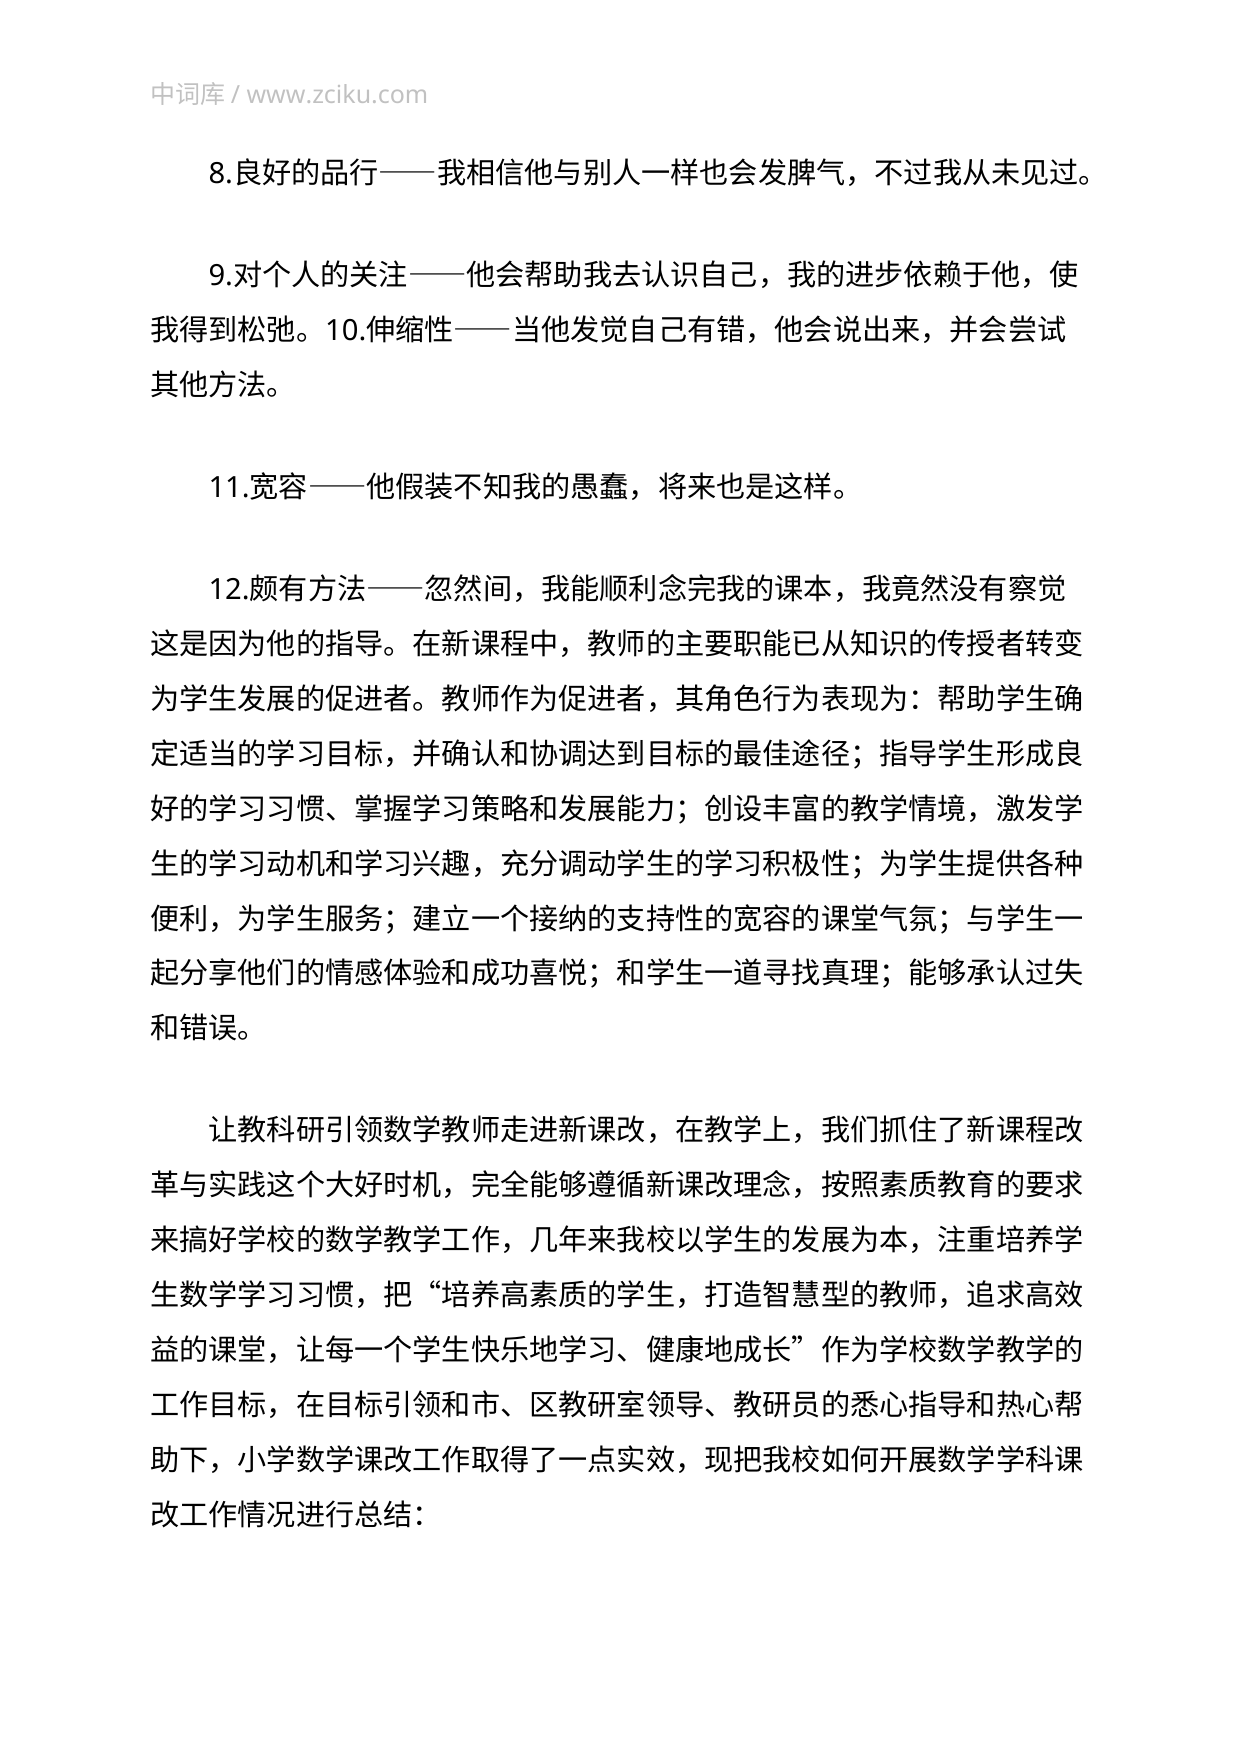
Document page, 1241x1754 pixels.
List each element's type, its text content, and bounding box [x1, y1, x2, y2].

text 9.对个人的关注——他会帮助我去认识自己，我的进步依赖于他，使我得到松弛。10.伸缩性——当他发觉自己有错，他会说出来，并会尝试其他方法。 [150, 252, 1090, 404]
text 让教科研引领数学教师走进新课改，在教学上，我们抓住了新课程改革与实践这个大好时机，完全能够遵循新课改理念，按照素质教育的要求来搞好学校的数学教学工作，几年来我校以学生的发展为本，注重培养学生数学学习习惯，把“培养高素质的学生，打造智慧型的教师，追求高效益的课堂，让每一个学生快乐地学习、健康地成长”作为学校数学教学的工作目标，在目标引领和市、区教研室领导、教研员的悉心指导和热心帮助下，小学数学课改工作取得了一点实效，现把我校如何开展数学学科课改工作情况进行总结： [150, 1107, 1090, 1533]
text 12.颇有方法——忽然间，我能顺利念完我的课本，我竟然没有察觉这是因为他的指导。在新课程中，教师的主要职能已从知识的传授者转变为学生发展的促进者。教师作为促进者，其角色行为表现为：帮助学生确定适当的学习目标，并确认和协调达到目标的最佳途径；指导学生形成良好的学习习惯、掌握学习策略和发展能力；创设丰富的教学情境，激发学生的学习动机和学习兴趣，充分调动学生的学习积极性；为学生提供各种便利，为学生服务；建立一个接纳的支持性的宽容的课堂气氛；与学生一起分享他们的情感体验和成功喜悦；和学生一道寻找真理；能够承认过失和错误。 [150, 566, 1090, 1047]
text 8.良好的品行——我相信他与别人一样也会发脾气，不过我从未见过。 [150, 150, 1090, 192]
text 11.宽容——他假装不知我的愚蠢，将来也是这样。 [150, 464, 1090, 506]
